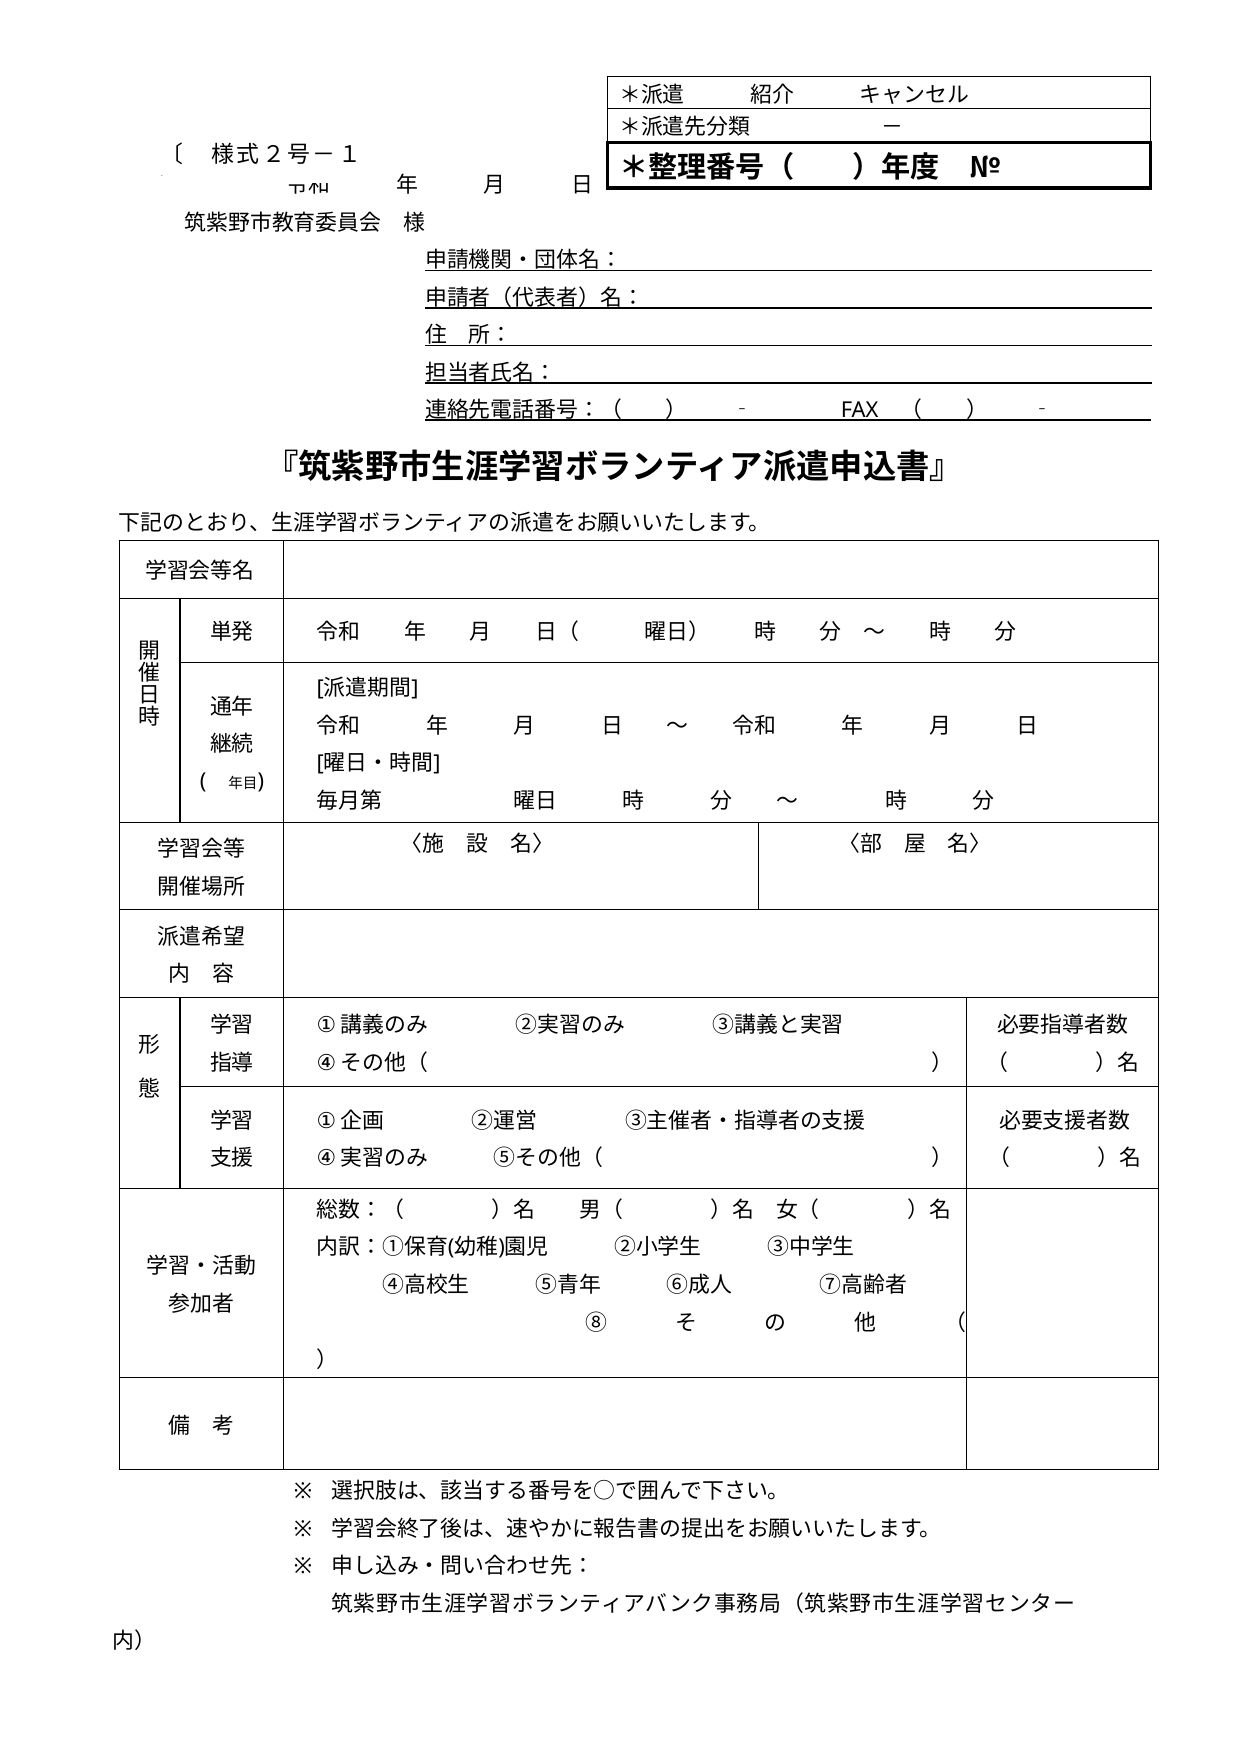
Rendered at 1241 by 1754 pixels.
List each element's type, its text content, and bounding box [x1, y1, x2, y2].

table_cell 学習 支援 [181, 1087, 283, 1188]
table_cell [284, 910, 1158, 997]
table_cell [284, 1378, 966, 1469]
table_cell 単発 [181, 599, 283, 662]
table_cell 総数：（ ）名 男（ ）名 女（ ）名 内訳：①保育(幼稚)園児 ②小学生 ③中学生 ④高校生 ⑤青年 ⑥成人 ⑦高齢者 ⑧その他（ ） [284, 1189, 966, 1377]
text 令和 年 月 日 [75, 164, 1165, 202]
table_cell ＊整理番号（ ）年度 № [609, 144, 1149, 186]
table_cell 令和 年 月 日（ 曜日） 時 分 ～ 時 分 [284, 599, 1158, 662]
table_cell ①企画 ②運営 ③主催者・指導者の支援 ④実習のみ ⑤その他（ ） [284, 1087, 966, 1188]
table_cell [派遣期間] 令和 年 月 日 ～ 令和 年 月 日 [曜日・時間] 毎月第 曜日 時 分 ～ 時 分 [284, 663, 1158, 822]
table_cell 必要支援者数 （ ）名 [967, 1087, 1158, 1188]
table_cell 〈部 屋 名〉 [759, 823, 1158, 909]
text 住 所： [75, 314, 1153, 352]
table_header ＊派遣 紹介 キャンセル [608, 77, 1150, 108]
list 学習会終了後は、速やかに報告書の提出をお願いいたします。 [294, 1508, 1078, 1545]
table_header 学習会等名 [120, 541, 283, 598]
table_cell 学習 指導 [181, 998, 283, 1086]
table_cell 学習・活動 参加者 [120, 1189, 283, 1377]
table_cell ①講義のみ ②実習のみ ③講義と実習 ④その他（ ） [284, 998, 966, 1086]
text 筑紫野市教育委員会 様 [75, 202, 1078, 239]
text 申請者（代表者）名： [75, 277, 1153, 314]
list 筑紫野市生涯学習ボランティアバンク事務局（筑紫野市生涯学習センター内） [112, 1583, 1078, 1658]
table_cell 〈施 設 名〉 [284, 823, 758, 909]
table_cell 備 考 [120, 1378, 283, 1469]
table_cell 派遣希望 内 容 [120, 910, 283, 997]
text 連絡先電話番号：（ ） ‐ FAX （ ） ‐ [425, 389, 1153, 427]
table_cell 開催日時 [120, 599, 179, 822]
text 担当者氏名： [425, 352, 1153, 389]
table_cell 必要指導者数 （ ）名 [967, 998, 1158, 1086]
table_cell 学習会等 開催場所 [120, 823, 283, 909]
table_cell [967, 1378, 1158, 1469]
table_cell ＊派遣先分類 － [608, 109, 1150, 141]
text 下記のとおり、生涯学習ボランティアの派遣をお願いいたします。 [75, 502, 1078, 539]
table_cell 通年 継続 ( 年目) [181, 663, 283, 822]
list 選択肢は、該当する番号を○で囲んで下さい。 [294, 1470, 1078, 1508]
table_header [284, 541, 1158, 598]
table_cell [967, 1189, 1158, 1377]
text 申請機関・団体名： [75, 239, 1168, 277]
table_cell 形 態 [120, 998, 179, 1188]
text 『筑紫野市生涯学習ボランティア派遣申込書』 [75, 427, 1153, 502]
list 申し込み・問い合わせ先： [294, 1545, 1078, 1583]
